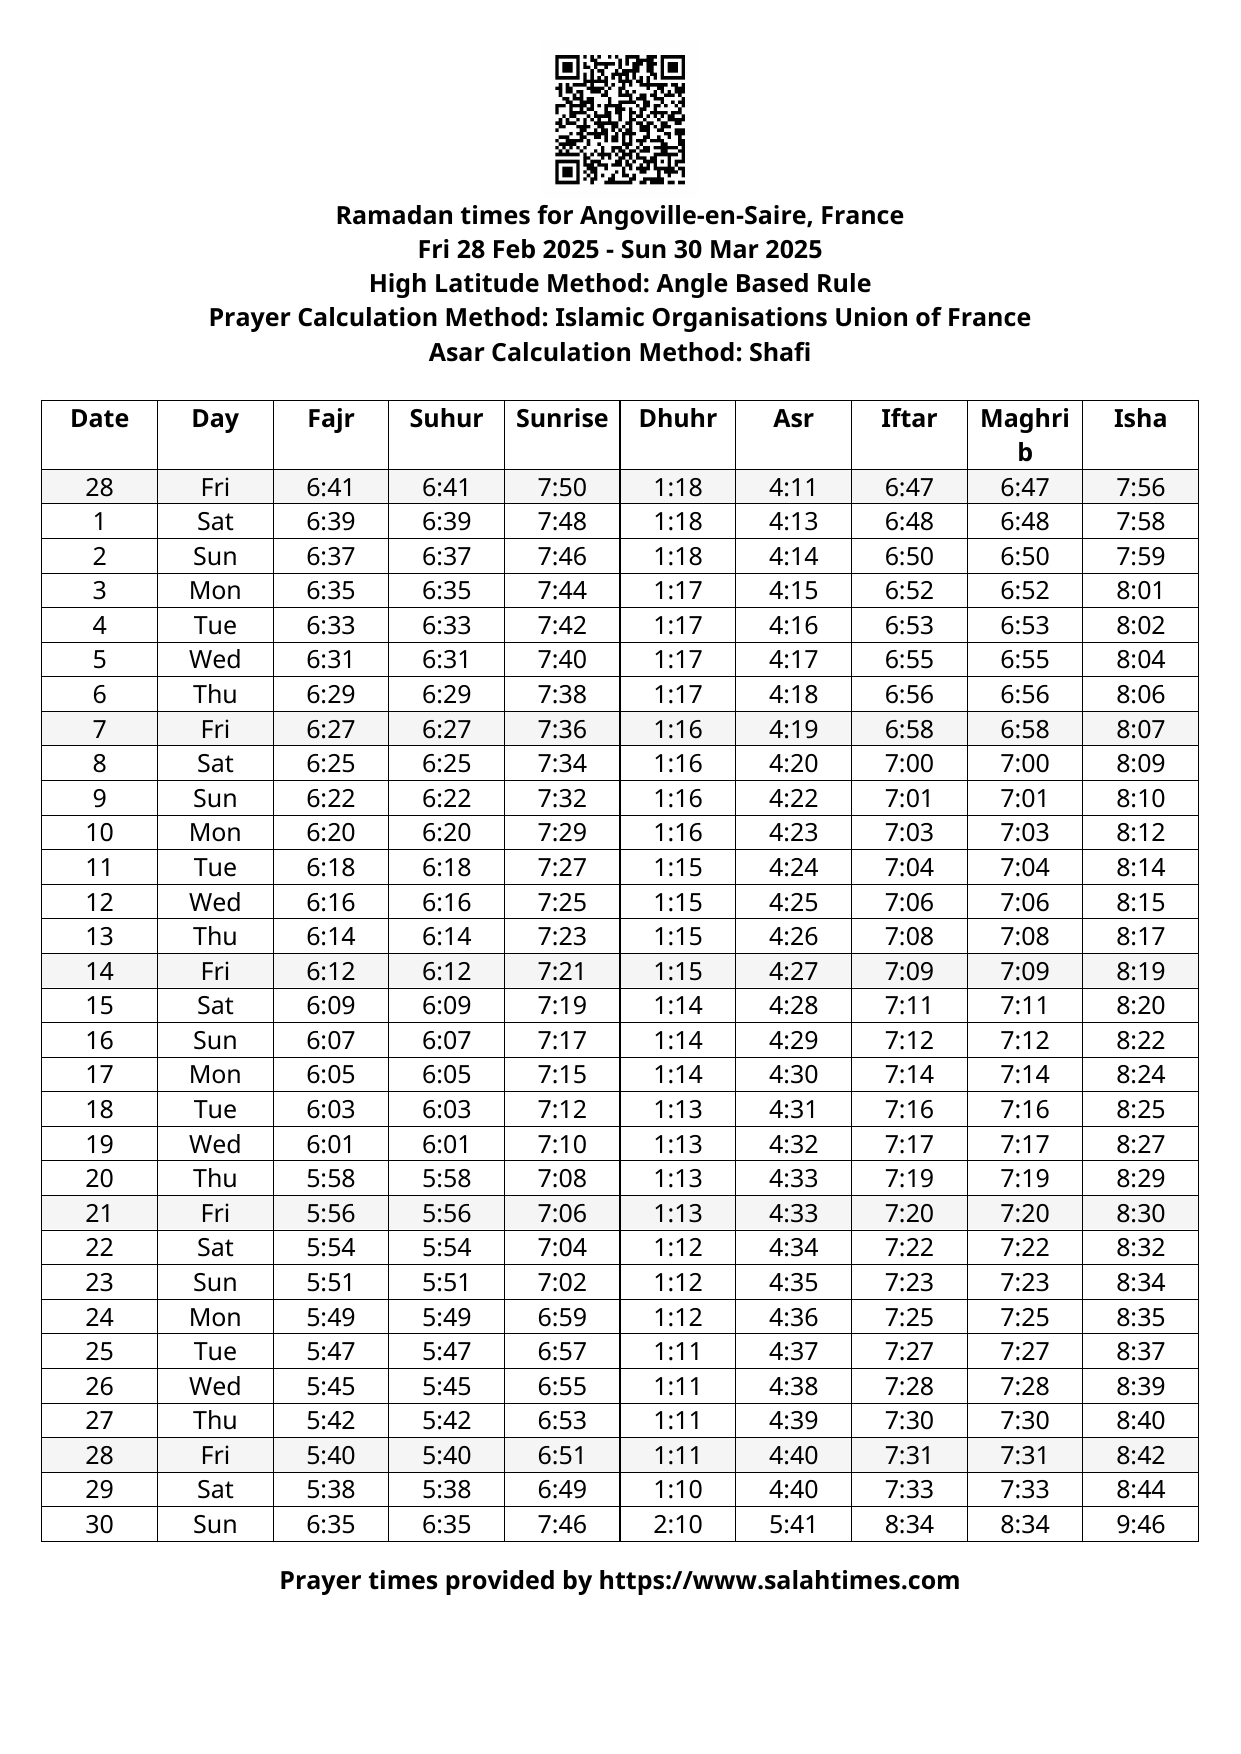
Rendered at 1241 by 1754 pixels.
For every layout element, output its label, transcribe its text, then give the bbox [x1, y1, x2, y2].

table_cell 8:20 [1083, 989, 1198, 1022]
table_cell 13 [42, 919, 157, 953]
table_cell 1:13 [621, 1196, 735, 1229]
table_cell 6:35 [274, 1507, 388, 1541]
table_header Asr [736, 401, 851, 469]
table_cell 8:35 [1083, 1300, 1198, 1333]
table_cell 7:11 [968, 989, 1082, 1022]
table_cell 7:23 [852, 1265, 967, 1299]
table_cell 7:27 [852, 1334, 967, 1368]
table_cell 1:13 [621, 1127, 735, 1160]
table_cell 6:33 [389, 608, 504, 642]
table_cell 7:46 [505, 539, 619, 572]
table_cell 7:46 [505, 1507, 619, 1541]
table_cell Tue [158, 850, 273, 884]
table_cell 6 [42, 677, 157, 711]
table_cell Wed [158, 1369, 273, 1402]
table_header Fajr [274, 401, 388, 469]
table_cell 26 [42, 1369, 157, 1402]
table_cell 6:35 [389, 1507, 504, 1541]
table_header Iftar [852, 401, 967, 469]
table_header Maghrib [968, 401, 1082, 469]
table_cell Thu [158, 677, 273, 711]
table_cell 7:17 [852, 1127, 967, 1160]
table_cell 1:14 [621, 1058, 735, 1091]
text Fri 28 Feb 2025 - Sun 30 Mar 2025 [42, 232, 1198, 266]
table_cell 6:55 [505, 1369, 619, 1402]
table_cell 4:40 [736, 1473, 851, 1506]
table_cell Sat [158, 989, 273, 1022]
table_cell 17 [42, 1058, 157, 1091]
table_cell 7:14 [968, 1058, 1082, 1091]
table_cell 1:18 [621, 504, 735, 538]
table_cell Sun [158, 781, 273, 814]
table_cell 7:22 [968, 1231, 1082, 1264]
table_cell 5:54 [389, 1231, 504, 1264]
table_cell 6:37 [274, 539, 388, 572]
table_cell 7:25 [505, 885, 619, 918]
picture [542, 41, 699, 198]
table_cell 6:59 [505, 1300, 619, 1333]
table_cell 24 [42, 1300, 157, 1333]
table_cell 6:22 [389, 781, 504, 814]
table_cell 7:31 [852, 1438, 967, 1472]
table_cell 30 [42, 1507, 157, 1541]
table_cell 1:15 [621, 954, 735, 987]
table_cell 7:27 [968, 1334, 1082, 1368]
table_cell 1:14 [621, 989, 735, 1022]
table_cell 4:27 [736, 954, 851, 987]
table_cell 7:03 [968, 816, 1082, 849]
table_cell 7:59 [1083, 539, 1198, 572]
table_cell Fri [158, 1438, 273, 1472]
table_cell 16 [42, 1023, 157, 1057]
table_cell 7:33 [852, 1473, 967, 1506]
table_cell 8:37 [1083, 1334, 1198, 1368]
table_cell 5:42 [389, 1404, 504, 1437]
table_cell 6:07 [389, 1023, 504, 1057]
table_cell 4:35 [736, 1265, 851, 1299]
table_cell 2 [42, 539, 157, 572]
table_cell 7:01 [968, 781, 1082, 814]
table_cell Mon [158, 1300, 273, 1333]
table_cell 6:12 [389, 954, 504, 987]
table_cell 6:01 [274, 1127, 388, 1160]
table_cell 5:56 [389, 1196, 504, 1229]
table_cell 4:29 [736, 1023, 851, 1057]
table_cell 4:18 [736, 677, 851, 711]
table_cell 7:11 [852, 989, 967, 1022]
table_cell 2:10 [621, 1507, 735, 1541]
table_cell 5:54 [274, 1231, 388, 1264]
table_cell 6:57 [505, 1334, 619, 1368]
table_cell 8:40 [1083, 1404, 1198, 1437]
table_cell 8:32 [1083, 1231, 1198, 1264]
table_cell 7:44 [505, 574, 619, 607]
table_cell 4:17 [736, 643, 851, 676]
table_cell Tue [158, 608, 273, 642]
table_cell 8:07 [1083, 712, 1198, 745]
table_cell 10 [42, 816, 157, 849]
table_cell 12 [42, 885, 157, 918]
table_cell 7:00 [852, 746, 967, 780]
table_cell 7:06 [505, 1196, 619, 1229]
table_cell 8:09 [1083, 746, 1198, 780]
table_cell 4:34 [736, 1231, 851, 1264]
table_cell 8:06 [1083, 677, 1198, 711]
table_cell 7:30 [852, 1404, 967, 1437]
table_cell Wed [158, 643, 273, 676]
table_cell Fri [158, 712, 273, 745]
table_cell 8:12 [1083, 816, 1198, 849]
table_cell 6:14 [389, 919, 504, 953]
table_cell 1:11 [621, 1334, 735, 1368]
table_cell 4:26 [736, 919, 851, 953]
table_cell 6:37 [389, 539, 504, 572]
table_cell 6:33 [274, 608, 388, 642]
table_cell 1:17 [621, 574, 735, 607]
table_cell 7:23 [505, 919, 619, 953]
table_cell 6:09 [274, 989, 388, 1022]
table_cell Sun [158, 1265, 273, 1299]
table_cell 7:19 [852, 1161, 967, 1195]
table_cell Wed [158, 885, 273, 918]
table_cell 7:29 [505, 816, 619, 849]
table_cell 5:45 [389, 1369, 504, 1402]
table_cell 1:16 [621, 816, 735, 849]
table_cell Thu [158, 1161, 273, 1195]
table_cell 6:55 [968, 643, 1082, 676]
table_cell 6:27 [389, 712, 504, 745]
table_cell 7:09 [852, 954, 967, 987]
table_cell 7:08 [505, 1161, 619, 1195]
table_cell 6:16 [389, 885, 504, 918]
table_cell 6:07 [274, 1023, 388, 1057]
table_cell Sat [158, 504, 273, 538]
table_cell 8:34 [1083, 1265, 1198, 1299]
table_cell 4:33 [736, 1161, 851, 1195]
table_cell 5:45 [274, 1369, 388, 1402]
text Ramadan times for Angoville-en-Saire, France [42, 198, 1198, 232]
table_cell 6:03 [389, 1092, 504, 1126]
table_cell 5:51 [274, 1265, 388, 1299]
table_cell Fri [158, 954, 273, 987]
table_cell Sat [158, 1231, 273, 1264]
table_cell 6:31 [274, 643, 388, 676]
table_cell 7:08 [968, 919, 1082, 953]
table_cell 7:09 [968, 954, 1082, 987]
table_cell 7:20 [968, 1196, 1082, 1229]
table_cell 6:55 [852, 643, 967, 676]
table_cell 6:52 [968, 574, 1082, 607]
table_cell 7:27 [505, 850, 619, 884]
table_cell 7:17 [968, 1127, 1082, 1160]
table_cell 6:48 [852, 504, 967, 538]
table_cell 4:32 [736, 1127, 851, 1160]
table_cell 4:25 [736, 885, 851, 918]
table_cell 8:10 [1083, 781, 1198, 814]
table_cell 6:56 [968, 677, 1082, 711]
table_cell 4:14 [736, 539, 851, 572]
table_cell 7:50 [505, 470, 619, 503]
table_cell 6:50 [852, 539, 967, 572]
table_cell 5:41 [736, 1507, 851, 1541]
table_cell 8:17 [1083, 919, 1198, 953]
table_cell 6:25 [389, 746, 504, 780]
table_cell 7:12 [505, 1092, 619, 1126]
table_cell 7:06 [968, 885, 1082, 918]
table_cell 7:56 [1083, 470, 1198, 503]
table_cell 1:18 [621, 470, 735, 503]
table_cell 7:01 [852, 781, 967, 814]
table_cell 4:37 [736, 1334, 851, 1368]
table_cell 6:58 [852, 712, 967, 745]
table_cell 23 [42, 1265, 157, 1299]
table_cell 7:21 [505, 954, 619, 987]
table_cell 6:35 [389, 574, 504, 607]
table_cell 7:33 [968, 1473, 1082, 1506]
table_cell 4:28 [736, 989, 851, 1022]
table_cell Thu [158, 1404, 273, 1437]
table_cell 4:15 [736, 574, 851, 607]
table_cell 6:29 [274, 677, 388, 711]
table_cell 6:16 [274, 885, 388, 918]
table_cell Wed [158, 1127, 273, 1160]
table_cell 7:15 [505, 1058, 619, 1091]
table_cell 5:40 [274, 1438, 388, 1472]
table_cell 5:47 [274, 1334, 388, 1368]
table_cell 7:02 [505, 1265, 619, 1299]
table_cell 8:04 [1083, 643, 1198, 676]
table_cell 4:16 [736, 608, 851, 642]
table_cell 21 [42, 1196, 157, 1229]
table_cell 6:53 [968, 608, 1082, 642]
table_cell 7:12 [852, 1023, 967, 1057]
table_cell 14 [42, 954, 157, 987]
table_cell 7:08 [852, 919, 967, 953]
text Prayer times provided by https://www.salahtimes.com [42, 1563, 1198, 1597]
table_cell 4:40 [736, 1438, 851, 1472]
table_cell 11 [42, 850, 157, 884]
table_cell 5:38 [274, 1473, 388, 1506]
table_cell 5:38 [389, 1473, 504, 1506]
table_cell 4:22 [736, 781, 851, 814]
table_cell 19 [42, 1127, 157, 1160]
table_cell 8:39 [1083, 1369, 1198, 1402]
table_cell 8:34 [852, 1507, 967, 1541]
table_cell Mon [158, 816, 273, 849]
table_cell 4:31 [736, 1092, 851, 1126]
table_cell 6:22 [274, 781, 388, 814]
table_cell 7:19 [968, 1161, 1082, 1195]
table_cell Sat [158, 1473, 273, 1506]
table_cell 8:15 [1083, 885, 1198, 918]
table_cell 1:15 [621, 885, 735, 918]
table_cell 7:04 [968, 850, 1082, 884]
table_cell Fri [158, 470, 273, 503]
table_cell 8 [42, 746, 157, 780]
table_header Date [42, 401, 157, 469]
table_cell 5 [42, 643, 157, 676]
table_cell 6:41 [274, 470, 388, 503]
table_header Day [158, 401, 273, 469]
table_cell 4 [42, 608, 157, 642]
table_cell 7:34 [505, 746, 619, 780]
table_cell 6:51 [505, 1438, 619, 1472]
table_cell 6:20 [274, 816, 388, 849]
table_cell 6:31 [389, 643, 504, 676]
table_cell 4:39 [736, 1404, 851, 1437]
table_cell 8:42 [1083, 1438, 1198, 1472]
table_cell 7:17 [505, 1023, 619, 1057]
table_cell 6:56 [852, 677, 967, 711]
table_cell 4:36 [736, 1300, 851, 1333]
table_cell 6:41 [389, 470, 504, 503]
table_cell 8:44 [1083, 1473, 1198, 1506]
table_cell 5:49 [274, 1300, 388, 1333]
table_cell 1:16 [621, 781, 735, 814]
table_cell 1:11 [621, 1438, 735, 1472]
table_cell 6:53 [505, 1404, 619, 1437]
table_cell 6:29 [389, 677, 504, 711]
table_cell 5:58 [274, 1161, 388, 1195]
table_cell 1 [42, 504, 157, 538]
table_cell 1:16 [621, 746, 735, 780]
table_cell 5:58 [389, 1161, 504, 1195]
table_cell 3 [42, 574, 157, 607]
table_cell 6:50 [968, 539, 1082, 572]
table_cell 1:14 [621, 1023, 735, 1057]
table_cell 7:10 [505, 1127, 619, 1160]
table_cell 6:39 [389, 504, 504, 538]
table_cell 4:13 [736, 504, 851, 538]
table_cell 6:20 [389, 816, 504, 849]
table_header Suhur [389, 401, 504, 469]
table_cell Tue [158, 1334, 273, 1368]
table_cell 27 [42, 1404, 157, 1437]
table_cell 6:18 [274, 850, 388, 884]
table_cell 6:05 [274, 1058, 388, 1091]
table_cell 1:17 [621, 677, 735, 711]
table_cell 7:31 [968, 1438, 1082, 1472]
table_cell 25 [42, 1334, 157, 1368]
table_cell 5:56 [274, 1196, 388, 1229]
table_cell 4:30 [736, 1058, 851, 1091]
table_cell 7:20 [852, 1196, 967, 1229]
table_cell 7:38 [505, 677, 619, 711]
table_cell 29 [42, 1473, 157, 1506]
table_cell 6:39 [274, 504, 388, 538]
table_cell 9:46 [1083, 1507, 1198, 1541]
table_cell 7:14 [852, 1058, 967, 1091]
table_cell Tue [158, 1092, 273, 1126]
table_cell 1:12 [621, 1300, 735, 1333]
table_cell 8:19 [1083, 954, 1198, 987]
table_cell 1:12 [621, 1231, 735, 1264]
table_cell 1:12 [621, 1265, 735, 1299]
table_cell 8:25 [1083, 1092, 1198, 1126]
table_cell 7:40 [505, 643, 619, 676]
table_cell 7:16 [968, 1092, 1082, 1126]
table_cell 5:47 [389, 1334, 504, 1368]
table_cell 4:24 [736, 850, 851, 884]
table_cell 20 [42, 1161, 157, 1195]
table_cell 9 [42, 781, 157, 814]
table_cell 1:18 [621, 539, 735, 572]
table_cell 6:27 [274, 712, 388, 745]
table_cell 6:09 [389, 989, 504, 1022]
table_cell 4:11 [736, 470, 851, 503]
table_cell 8:24 [1083, 1058, 1198, 1091]
table_cell 7:06 [852, 885, 967, 918]
table_header Sunrise [505, 401, 619, 469]
table_cell 6:58 [968, 712, 1082, 745]
table_header Isha [1083, 401, 1198, 469]
table_cell 7:25 [852, 1300, 967, 1333]
table_cell 8:02 [1083, 608, 1198, 642]
table_cell 1:13 [621, 1092, 735, 1126]
table_cell 6:12 [274, 954, 388, 987]
table_cell 8:34 [968, 1507, 1082, 1541]
table_cell 6:05 [389, 1058, 504, 1091]
table_cell Mon [158, 574, 273, 607]
table_cell 7:28 [968, 1369, 1082, 1402]
table_cell 6:14 [274, 919, 388, 953]
table_cell 5:49 [389, 1300, 504, 1333]
table_cell 5:51 [389, 1265, 504, 1299]
table_cell 18 [42, 1092, 157, 1126]
table_cell 1:10 [621, 1473, 735, 1506]
table_cell 8:22 [1083, 1023, 1198, 1057]
text High Latitude Method: Angle Based Rule [42, 266, 1198, 300]
table_cell 7:19 [505, 989, 619, 1022]
table_cell 6:25 [274, 746, 388, 780]
table_cell 6:01 [389, 1127, 504, 1160]
table_cell 7:04 [852, 850, 967, 884]
table_cell 1:17 [621, 643, 735, 676]
table_cell 8:27 [1083, 1127, 1198, 1160]
table_cell 5:40 [389, 1438, 504, 1472]
table_cell 8:30 [1083, 1196, 1198, 1229]
table_cell 4:23 [736, 816, 851, 849]
table_cell 7:30 [968, 1404, 1082, 1437]
table_cell 7:58 [1083, 504, 1198, 538]
table_cell 6:49 [505, 1473, 619, 1506]
table_cell 4:20 [736, 746, 851, 780]
table_cell 7:04 [505, 1231, 619, 1264]
table_cell 7:16 [852, 1092, 967, 1126]
table_cell 7:00 [968, 746, 1082, 780]
table_cell 15 [42, 989, 157, 1022]
table_cell 4:38 [736, 1369, 851, 1402]
table_cell 7:12 [968, 1023, 1082, 1057]
table_cell 28 [42, 470, 157, 503]
table_cell 1:13 [621, 1161, 735, 1195]
table_cell 8:14 [1083, 850, 1198, 884]
table_cell 1:15 [621, 850, 735, 884]
table_cell 6:35 [274, 574, 388, 607]
table_cell Sat [158, 746, 273, 780]
table_cell 7:42 [505, 608, 619, 642]
table_cell 7:25 [968, 1300, 1082, 1333]
table_cell 6:03 [274, 1092, 388, 1126]
table_cell Sun [158, 1023, 273, 1057]
table_cell 1:11 [621, 1369, 735, 1402]
table_cell 6:52 [852, 574, 967, 607]
table_cell 6:48 [968, 504, 1082, 538]
table_cell 4:33 [736, 1196, 851, 1229]
table_cell 6:47 [852, 470, 967, 503]
table_cell 6:47 [968, 470, 1082, 503]
table_cell 7:32 [505, 781, 619, 814]
table_cell 8:29 [1083, 1161, 1198, 1195]
table_cell 7:36 [505, 712, 619, 745]
table_cell 6:53 [852, 608, 967, 642]
table_cell Thu [158, 919, 273, 953]
table_cell 7:48 [505, 504, 619, 538]
table_cell 1:16 [621, 712, 735, 745]
table_cell 5:42 [274, 1404, 388, 1437]
table_cell 8:01 [1083, 574, 1198, 607]
table_cell 1:15 [621, 919, 735, 953]
table_cell 22 [42, 1231, 157, 1264]
text Prayer Calculation Method: Islamic Organisations Union of France [42, 300, 1198, 334]
table_cell Fri [158, 1196, 273, 1229]
table_cell 28 [42, 1438, 157, 1472]
table_cell 7:03 [852, 816, 967, 849]
table_cell Mon [158, 1058, 273, 1091]
table_cell 7:28 [852, 1369, 967, 1402]
table_cell 7:23 [968, 1265, 1082, 1299]
table_cell 7:22 [852, 1231, 967, 1264]
text Asar Calculation Method: Shafi [42, 334, 1198, 368]
table_cell 1:11 [621, 1404, 735, 1437]
table_cell 7 [42, 712, 157, 745]
table_header Dhuhr [621, 401, 735, 469]
table_cell 4:19 [736, 712, 851, 745]
table_cell Sun [158, 539, 273, 572]
table_cell Sun [158, 1507, 273, 1541]
table_cell 1:17 [621, 608, 735, 642]
table_cell 6:18 [389, 850, 504, 884]
